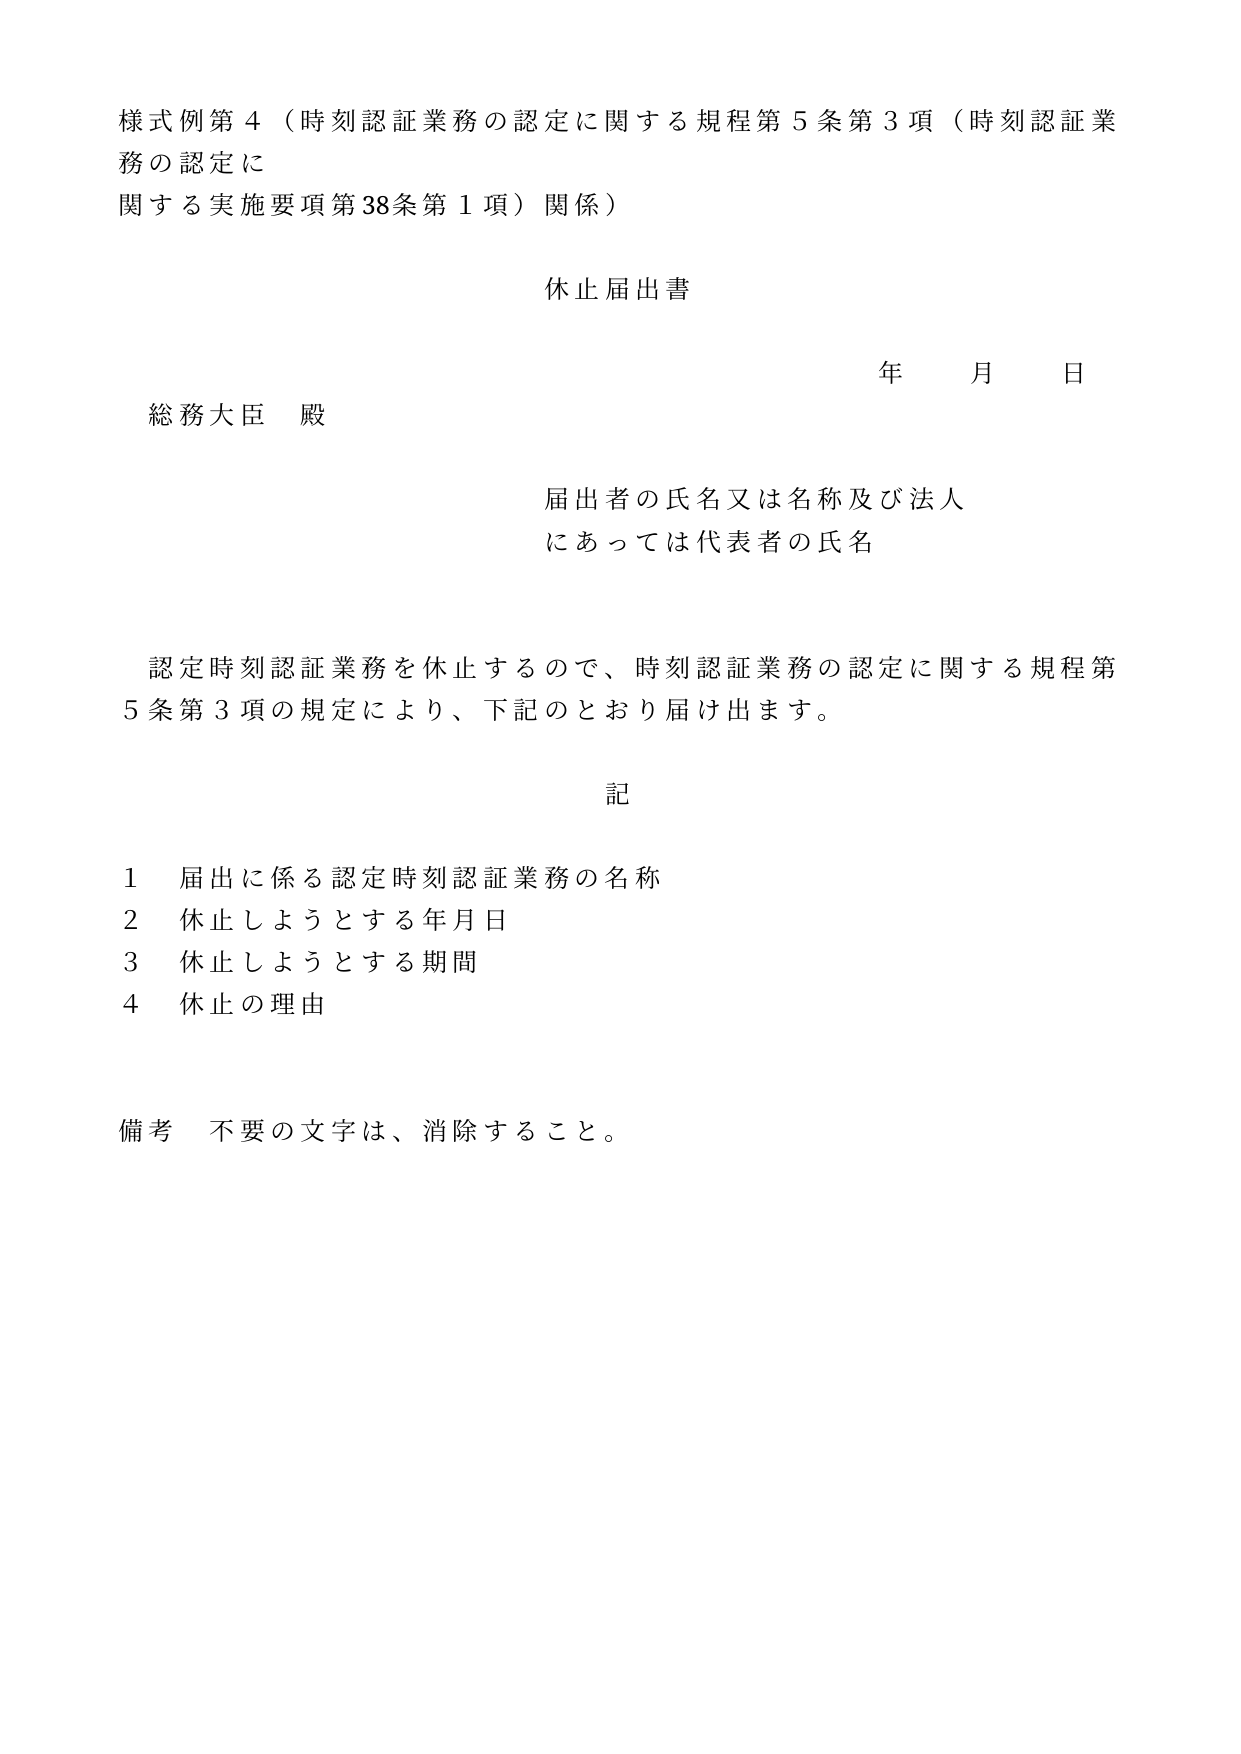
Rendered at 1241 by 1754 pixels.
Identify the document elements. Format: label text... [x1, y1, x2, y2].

subtitle 記 [118, 772, 1122, 814]
text １ 届出に係る認定時刻認証業務の名称 [118, 856, 1122, 898]
text ２ 休止しようとする年月日 [118, 898, 1122, 940]
text 様式例第４（時刻認証業務の認定に関する規程第５条第３項（時刻認証業務の認定に [118, 98, 1122, 183]
text ４ 休止の理由 [118, 982, 1122, 1024]
text 休止届出書 [118, 267, 1122, 309]
text ３ 休止しようとする期間 [118, 940, 1122, 982]
text 備考 不要の文字は、消除すること。 [118, 1108, 1122, 1151]
text 認定時刻認証業務を休止するので、時刻認証業務の認定に関する規程第５条第３項の規定により、下記のとおり届け出ます。 [118, 646, 1122, 730]
text 届出者の氏名又は名称及び法人 [118, 477, 1122, 519]
text 関する実施要項第38条第１項）関係） [118, 183, 1122, 225]
text 年 月 日 [118, 351, 1092, 393]
text にあっては代表者の氏名 [118, 519, 1122, 561]
text 総務大臣 殿 [118, 393, 1122, 435]
